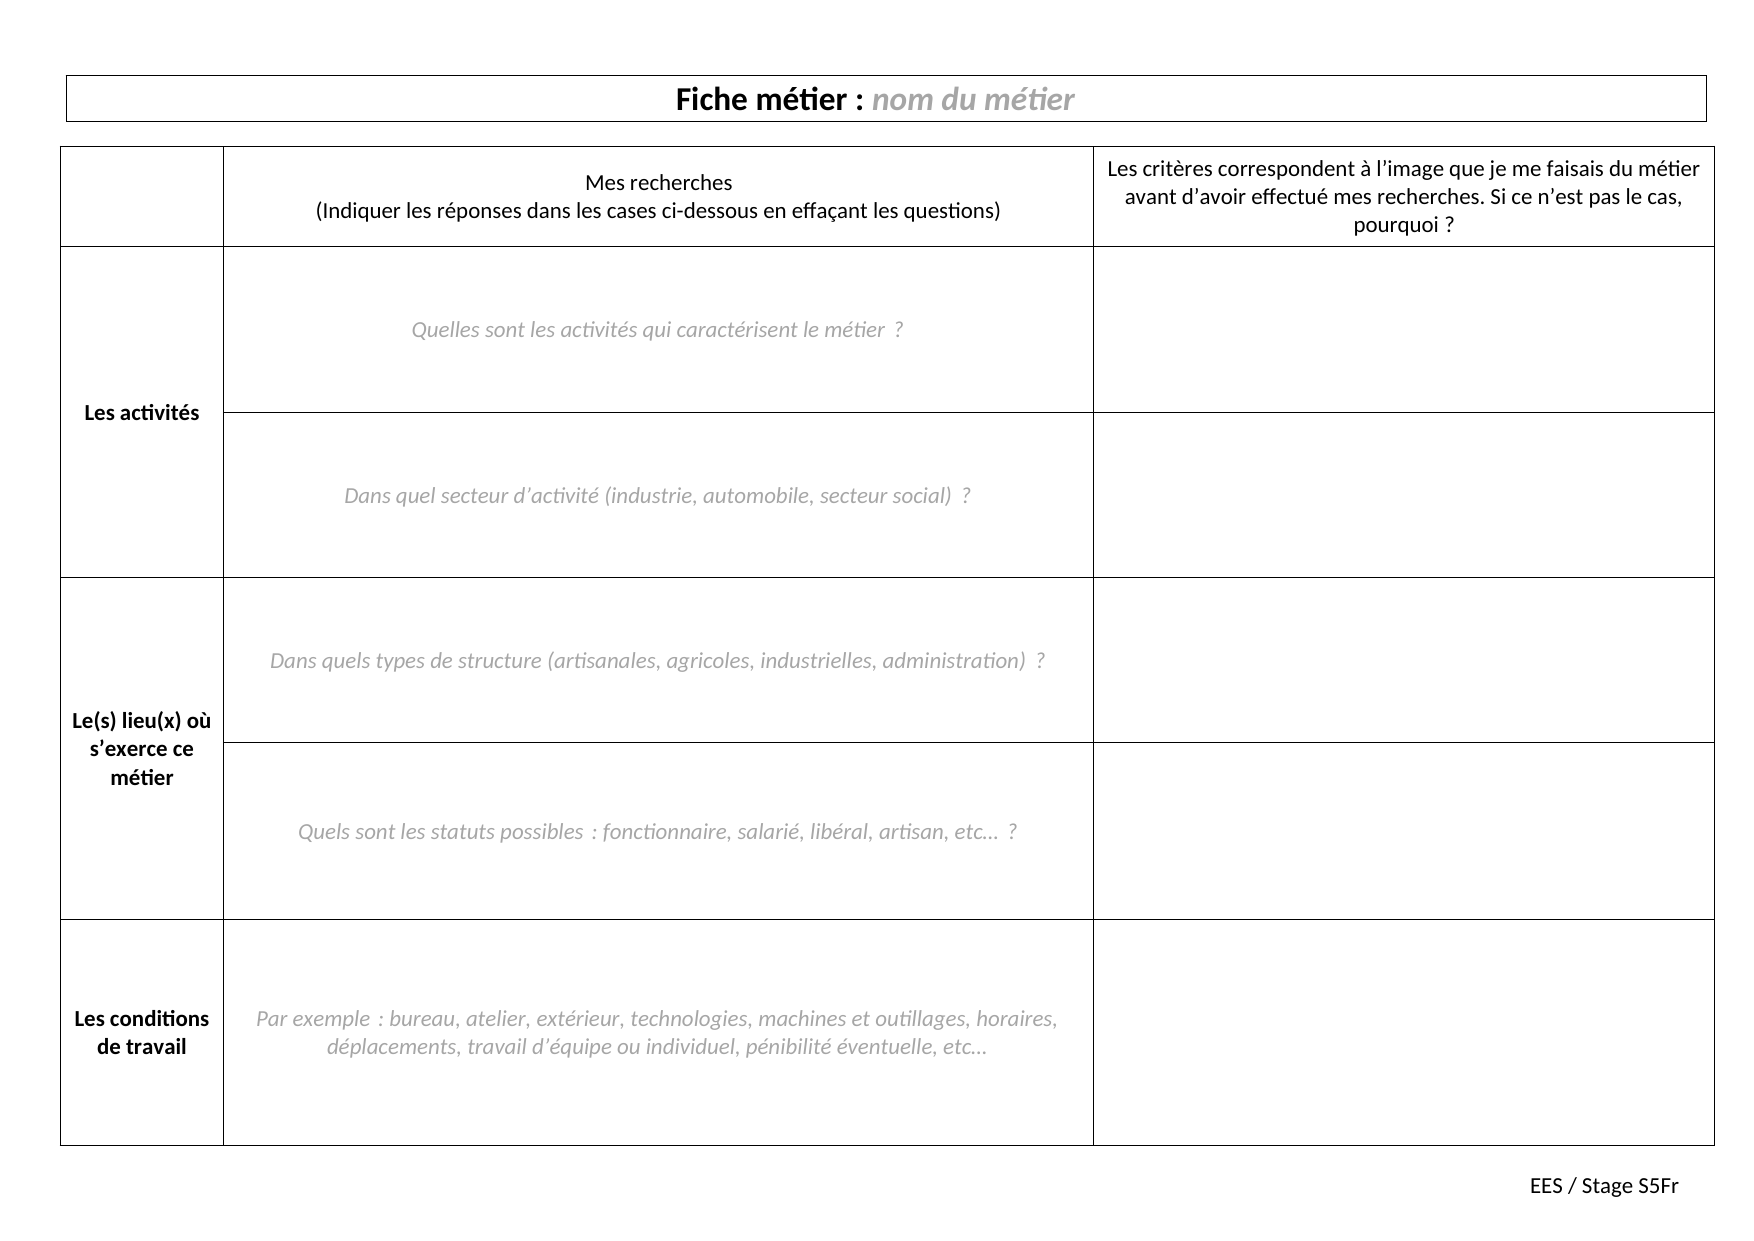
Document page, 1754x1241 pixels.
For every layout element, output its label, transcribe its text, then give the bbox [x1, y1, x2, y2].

table_cell Le(s) lieu(x) où s’exerce ce métier [61, 578, 223, 919]
table_cell Dans quel secteur d’activité (industrie, automobile, secteur social) ? [224, 413, 1093, 577]
table_header Mes recherches (Indiquer les réponses dans les cases ci-dessous en effaçant les questions) [224, 147, 1093, 246]
table_cell Quelles sont les activités qui caractérisent le métier ? [224, 247, 1093, 412]
table_cell Les activités [61, 247, 223, 577]
table_cell Les conditions de travail [61, 920, 223, 1144]
table_cell [1094, 920, 1714, 1144]
table_cell [1094, 578, 1714, 742]
text Fiche métier : nom du métier [67, 76, 1706, 121]
table_header Les critères correspondent à l’image que je me faisais du métier avant d’avoir effectué mes recherches. Si ce n’est pas le cas, pourquoi ? [1094, 147, 1714, 246]
table_cell Par exemple : bureau, atelier, extérieur, technologies, machines et outillages, horaires, déplacements, travail d’équipe ou individuel, pénibilité éventuelle, etc… [224, 920, 1093, 1144]
table_cell [1094, 743, 1714, 919]
table_cell [1094, 247, 1714, 412]
table_cell Dans quels types de structure (artisanales, agricoles, industrielles, administration) ? [224, 578, 1093, 742]
table_header [61, 147, 223, 246]
table_cell Quels sont les statuts possibles : fonctionnaire, salarié, libéral, artisan, etc… ? [224, 743, 1093, 919]
table_cell [1094, 413, 1714, 577]
